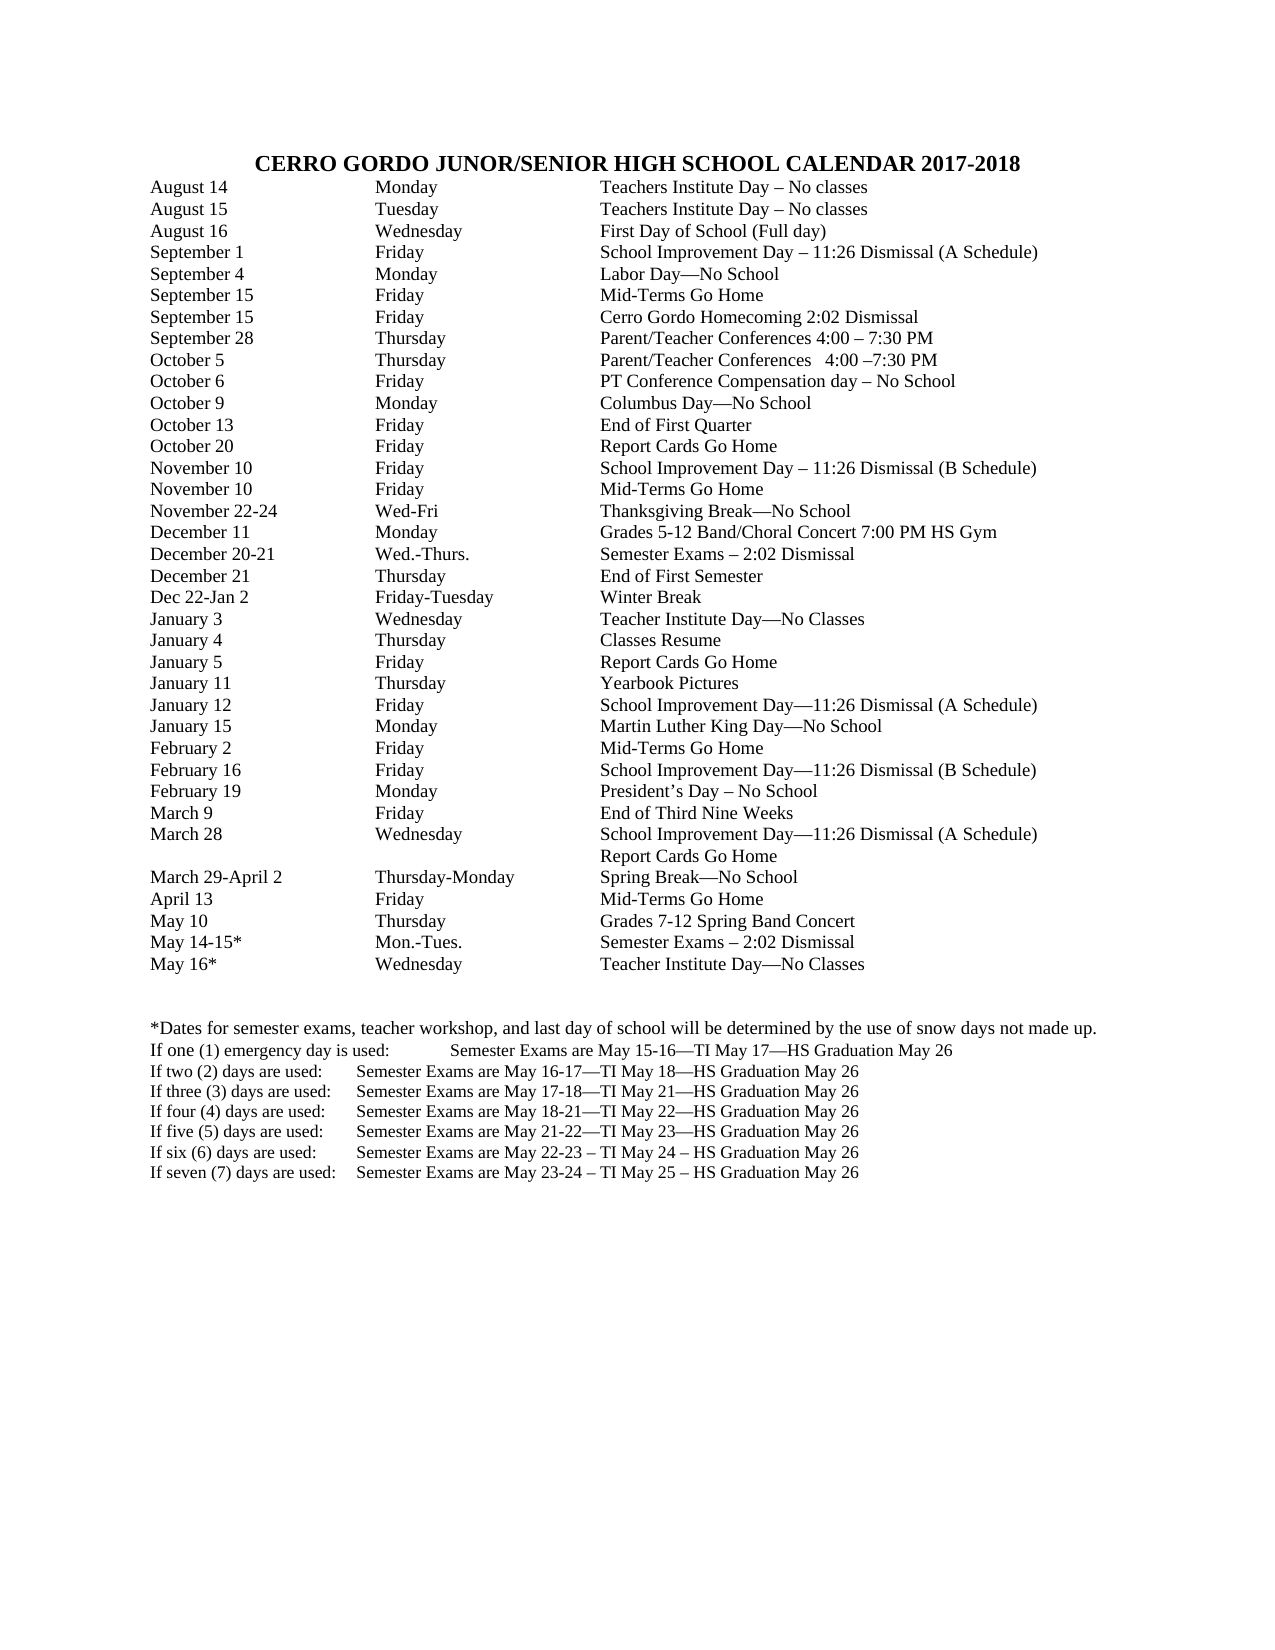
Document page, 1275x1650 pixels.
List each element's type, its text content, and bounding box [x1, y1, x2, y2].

text May 14-15* Mon.-Tues. Semester Exams – 2:02 Dismissal [150, 931, 1125, 953]
text January 11 Thursday Yearbook Pictures [150, 672, 1125, 694]
text December 11 Monday Grades 5-12 Band/Choral Concert 7:00 PM HS Gym [150, 521, 1125, 543]
text March 29-April 2 Thursday-Monday Spring Break—No School [150, 866, 1125, 888]
text November 10 Friday School Improvement Day – 11:26 Dismissal (B Schedule) [150, 457, 1125, 478]
text March 28 Wednesday School Improvement Day—11:26 Dismissal (A Schedule) [150, 823, 1125, 845]
text December 20-21 Wed.-Thurs. Semester Exams – 2:02 Dismissal [150, 543, 1125, 564]
text August 14 Monday Teachers Institute Day – No classes [150, 176, 1125, 198]
text CERRO GORDO JUNOR/SENIOR HIGH SCHOOL CALENDAR 2017-2018 [150, 150, 1125, 176]
text November 10 Friday Mid-Terms Go Home [150, 478, 1125, 500]
text If two (2) days are used: Semester Exams are May 16-17—TI May 18—HS Graduation May 26 [150, 1060, 1125, 1081]
text March 9 Friday End of Third Nine Weeks [150, 802, 1125, 823]
text February 2 Friday Mid-Terms Go Home [150, 737, 1125, 758]
text August 16 Wednesday First Day of School (Full day) [150, 219, 1125, 241]
text August 15 Tuesday Teachers Institute Day – No classes [150, 198, 1125, 219]
text If one (1) emergency day is used: Semester Exams are May 15-16—TI May 17—HS Graduation May 26 [150, 1039, 1125, 1060]
text December 21 Thursday End of First Semester [150, 564, 1125, 586]
text September 15 Friday Cerro Gordo Homecoming 2:02 Dismissal [150, 306, 1125, 327]
text October 5 Thursday Parent/Teacher Conferences 4:00 –7:30 PM [150, 349, 1125, 370]
text September 4 Monday Labor Day—No School [150, 263, 1125, 284]
text January 12 Friday School Improvement Day—11:26 Dismissal (A Schedule) [150, 694, 1125, 715]
text January 4 Thursday Classes Resume [150, 629, 1125, 651]
text If four (4) days are used: Semester Exams are May 18-21—TI May 22—HS Graduation May 26 [150, 1101, 1125, 1121]
text September 1 Friday School Improvement Day – 11:26 Dismissal (A Schedule) [150, 241, 1125, 263]
text If three (3) days are used: Semester Exams are May 17-18—TI May 21—HS Graduation May 26 [150, 1081, 1125, 1101]
text Report Cards Go Home [525, 845, 1125, 866]
text September 28 Thursday Parent/Teacher Conferences 4:00 – 7:30 PM [150, 327, 1125, 349]
text *Dates for semester exams, teacher workshop, and last day of school will be determined by the use of snow days not made up. [150, 1017, 1125, 1039]
text October 6 Friday PT Conference Compensation day – No School [150, 370, 1125, 392]
text May 10 Thursday Grades 7-12 Spring Band Concert [150, 909, 1125, 931]
text Dec 22-Jan 2 Friday-Tuesday Winter Break [150, 586, 1125, 608]
text January 5 Friday Report Cards Go Home [150, 651, 1125, 672]
text February 19 Monday President’s Day – No School [150, 780, 1125, 802]
text If five (5) days are used: Semester Exams are May 21-22—TI May 23—HS Graduation May 26 [150, 1121, 1125, 1142]
text February 16 Friday School Improvement Day—11:26 Dismissal (B Schedule) [150, 758, 1125, 780]
text October 20 Friday Report Cards Go Home [150, 435, 1125, 457]
text If seven (7) days are used: Semester Exams are May 23-24 – TI May 25 – HS Graduation May 26 [150, 1162, 1125, 1182]
text January 15 Monday Martin Luther King Day—No School [150, 715, 1125, 737]
text October 9 Monday Columbus Day—No School [150, 392, 1125, 413]
text October 13 Friday End of First Quarter [150, 413, 1125, 435]
text September 15 Friday Mid-Terms Go Home [150, 284, 1125, 306]
text If six (6) days are used: Semester Exams are May 22-23 – TI May 24 – HS Graduation May 26 [150, 1142, 1125, 1162]
text January 3 Wednesday Teacher Institute Day—No Classes [150, 608, 1125, 629]
text November 22-24 Wed-Fri Thanksgiving Break—No School [150, 500, 1125, 521]
text May 16* Wednesday Teacher Institute Day—No Classes [150, 953, 1125, 974]
text April 13 Friday Mid-Terms Go Home [150, 888, 1125, 909]
